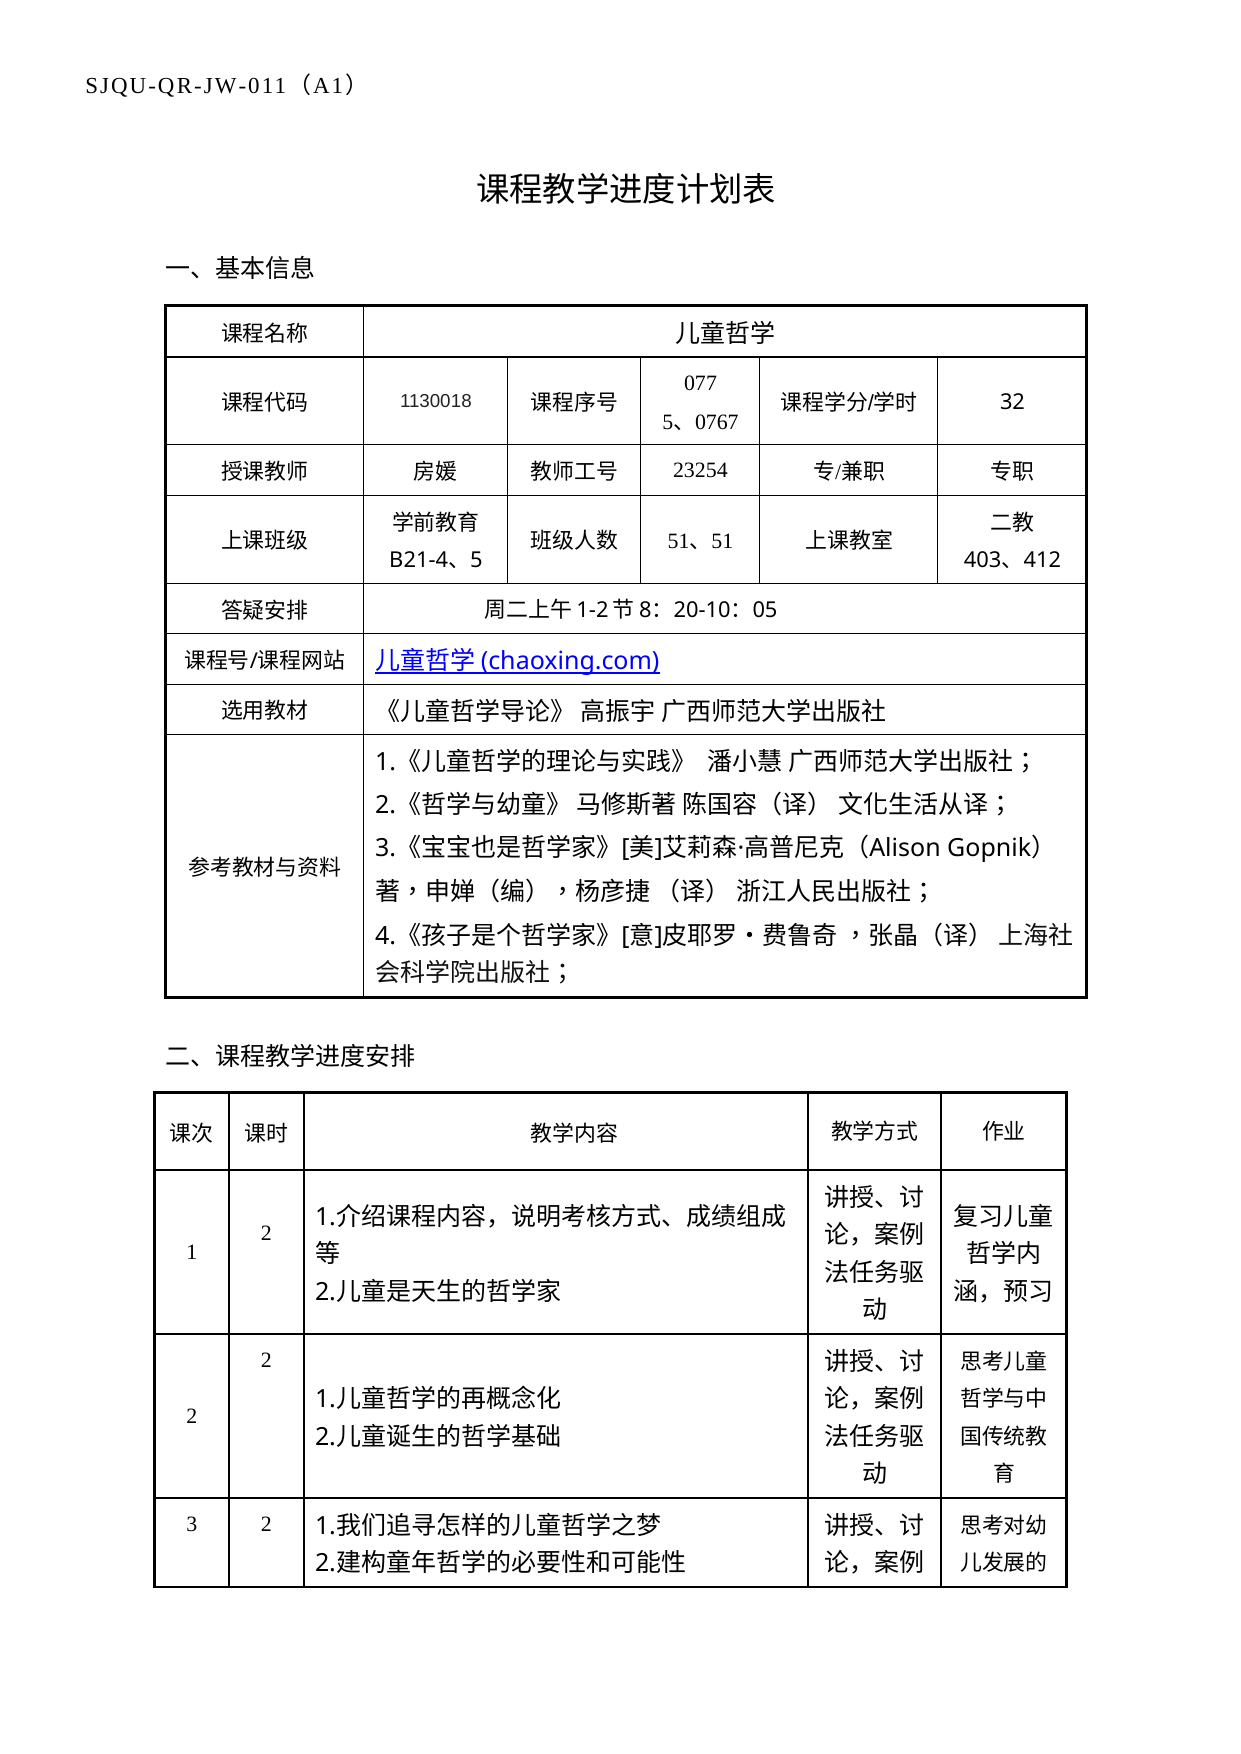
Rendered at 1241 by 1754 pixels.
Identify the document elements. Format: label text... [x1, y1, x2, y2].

table_header 课程名称 [167, 307, 363, 356]
table_cell 23254 [641, 445, 759, 495]
table_cell 教师工号 [508, 445, 640, 495]
table_cell 0775、0767 [641, 358, 759, 444]
table_cell 32 [938, 358, 1085, 444]
table_cell 51、51 [641, 496, 759, 583]
table_cell 专/兼职 [760, 445, 937, 495]
table_cell 周二上午1-2节8：20-10：05 [364, 584, 1085, 633]
table_header 课时 [230, 1094, 303, 1169]
table_cell 学前教育B21-4、5 [364, 496, 507, 583]
table_cell 二教403、412 [938, 496, 1085, 583]
table_cell 思考对幼儿发展的价值 [942, 1499, 1065, 1586]
table_cell 答疑安排 [167, 584, 363, 633]
table_cell 2 [230, 1335, 303, 1497]
table_cell 讲授、讨论，案例法任务驱动 [809, 1499, 940, 1586]
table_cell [305, 1499, 807, 1586]
table_cell 课程代码 [167, 358, 363, 444]
table_cell 授课教师 [167, 445, 363, 495]
table_header 课次 [156, 1094, 228, 1169]
table_cell 专职 [938, 445, 1085, 495]
table_cell 参考教材与资料 [167, 735, 363, 996]
table_header 教学方式 [809, 1094, 940, 1169]
table_cell 上课班级 [167, 496, 363, 583]
table_cell 1130018 [364, 358, 507, 444]
table_header 教学内容 [305, 1094, 807, 1169]
table_cell 2 [230, 1499, 303, 1586]
table_cell 课程号/课程网站 [167, 634, 363, 683]
table_cell 上课教室 [760, 496, 937, 583]
table_cell 2 [156, 1335, 228, 1497]
text 一、基本信息 [165, 249, 1087, 285]
table_header 儿童哲学 [364, 307, 1085, 356]
table_cell 《儿童哲学导论》 高振宇 广西师范大学出版社 [364, 685, 1085, 734]
table_cell 2 [230, 1171, 303, 1333]
table_cell 课程学分/学时 [760, 358, 937, 444]
table_cell 思考儿童哲学与中国传统教育 [942, 1335, 1065, 1497]
table_cell 讲授、讨论，案例法任务驱动 [809, 1335, 940, 1497]
table_cell 1.《儿童哲学的理论与实践》 潘小慧 广西师范大学出版社； 2.《哲学与幼童》 马修斯著 陈国容（译） 文化生活从译； 3.《宝宝也是哲学家》[美]艾莉森·高普尼克（Alison Gopnik） 著，申婵（编），杨彦捷 （译） 浙江人民出版社； 4.《孩子是个哲学家》[意]皮耶罗•费鲁奇 ，张晶（译） 上海社会科学院出版社； [364, 735, 1085, 996]
table_cell 3 [156, 1499, 228, 1586]
table_cell 1 [156, 1171, 228, 1333]
table_header 作业 [942, 1094, 1065, 1169]
table_cell 1.介绍课程内容，说明考核方式、成绩组成等 2.儿童是天生的哲学家 [305, 1171, 807, 1333]
table_cell 儿童哲学 (chaoxing.com) [364, 634, 1085, 683]
table_cell 课程序号 [508, 358, 640, 444]
table_cell 班级人数 [508, 496, 640, 583]
table_cell 选用教材 [167, 685, 363, 734]
table_cell 讲授、讨论，案例法任务驱动 [809, 1171, 940, 1333]
text 二、课程教学进度安排 [165, 1036, 1087, 1072]
text 课程教学进度计划表 [165, 163, 1087, 211]
table_cell 1.儿童哲学的再概念化 2.儿童诞生的哲学基础 [305, 1335, 807, 1497]
table_cell 房媛 [364, 445, 507, 495]
table_cell 复习儿童哲学内涵，预习 [942, 1171, 1065, 1333]
